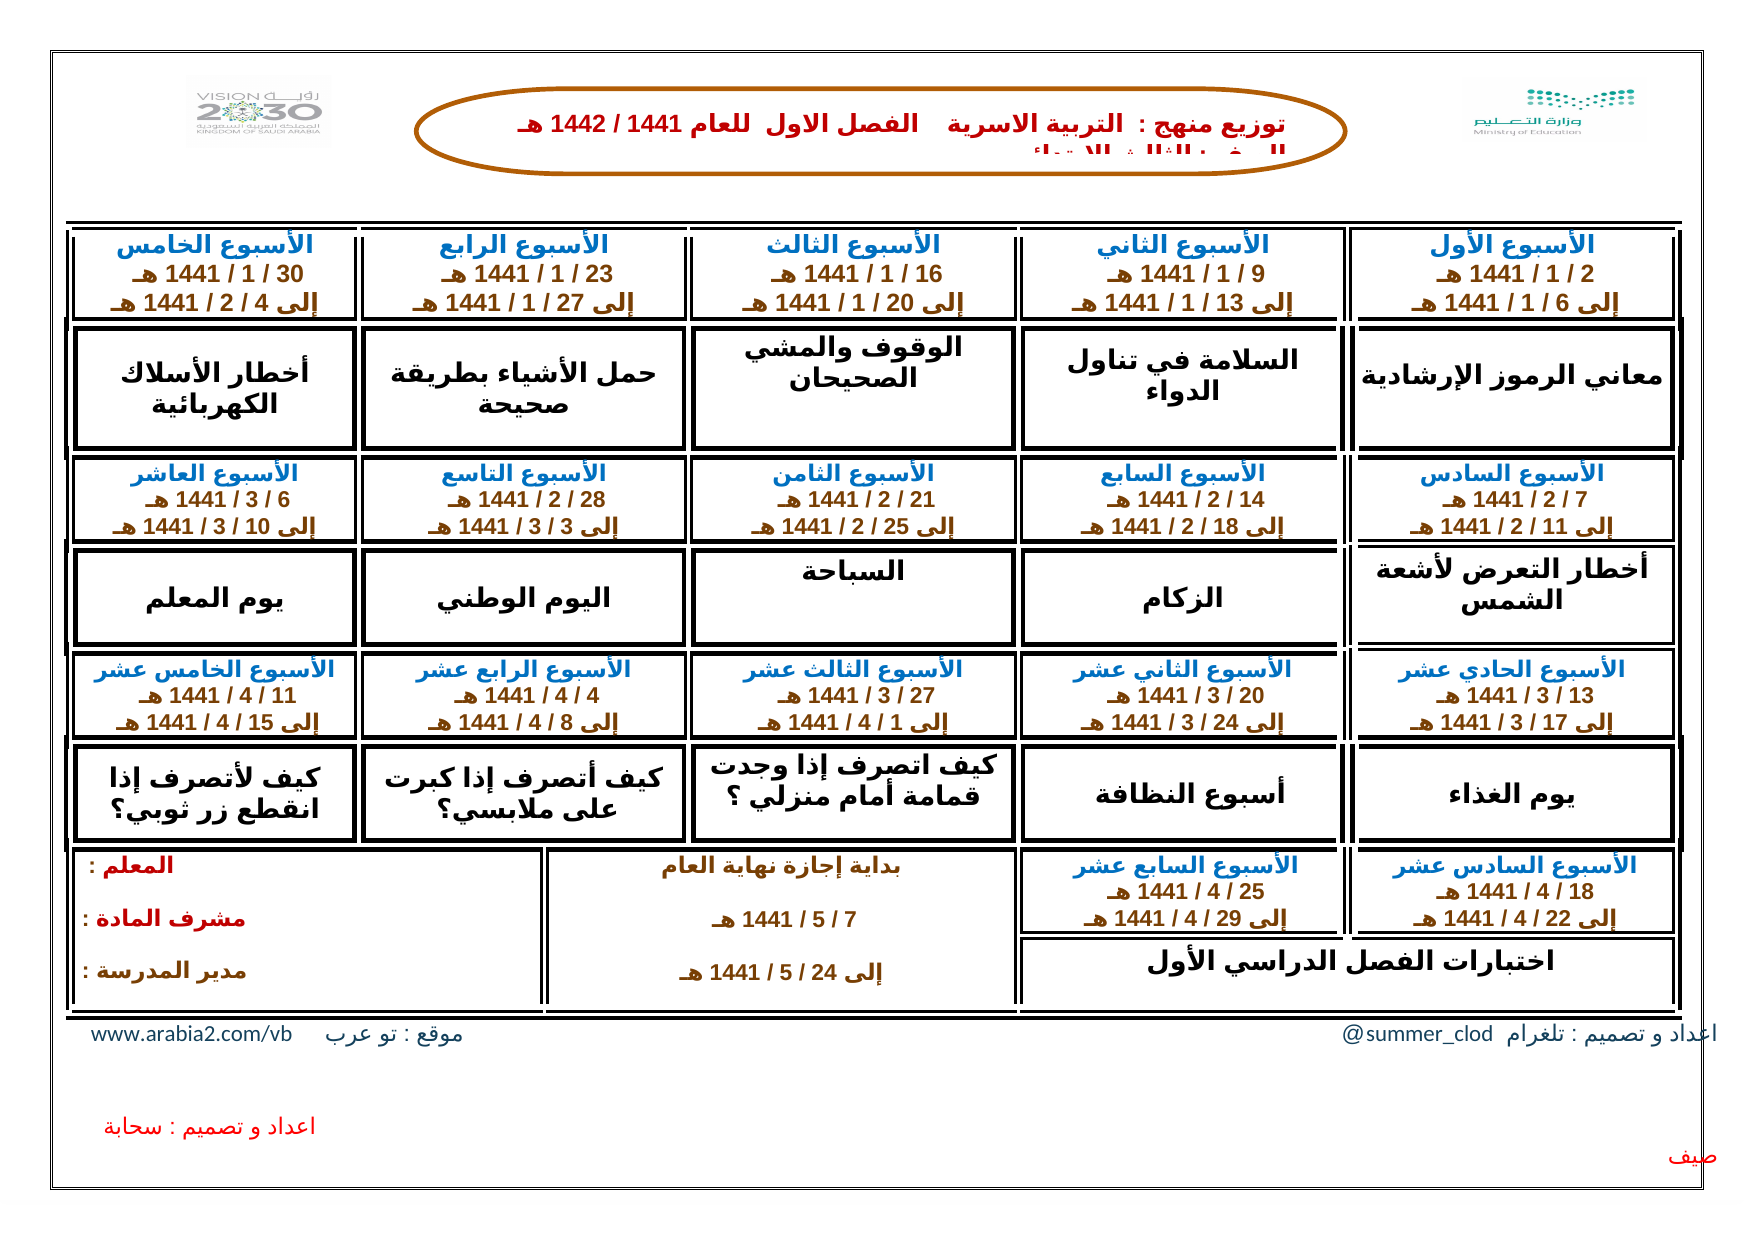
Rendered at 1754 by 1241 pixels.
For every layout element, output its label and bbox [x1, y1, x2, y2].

picture [186, 75, 332, 148]
picture [1462, 77, 1647, 142]
